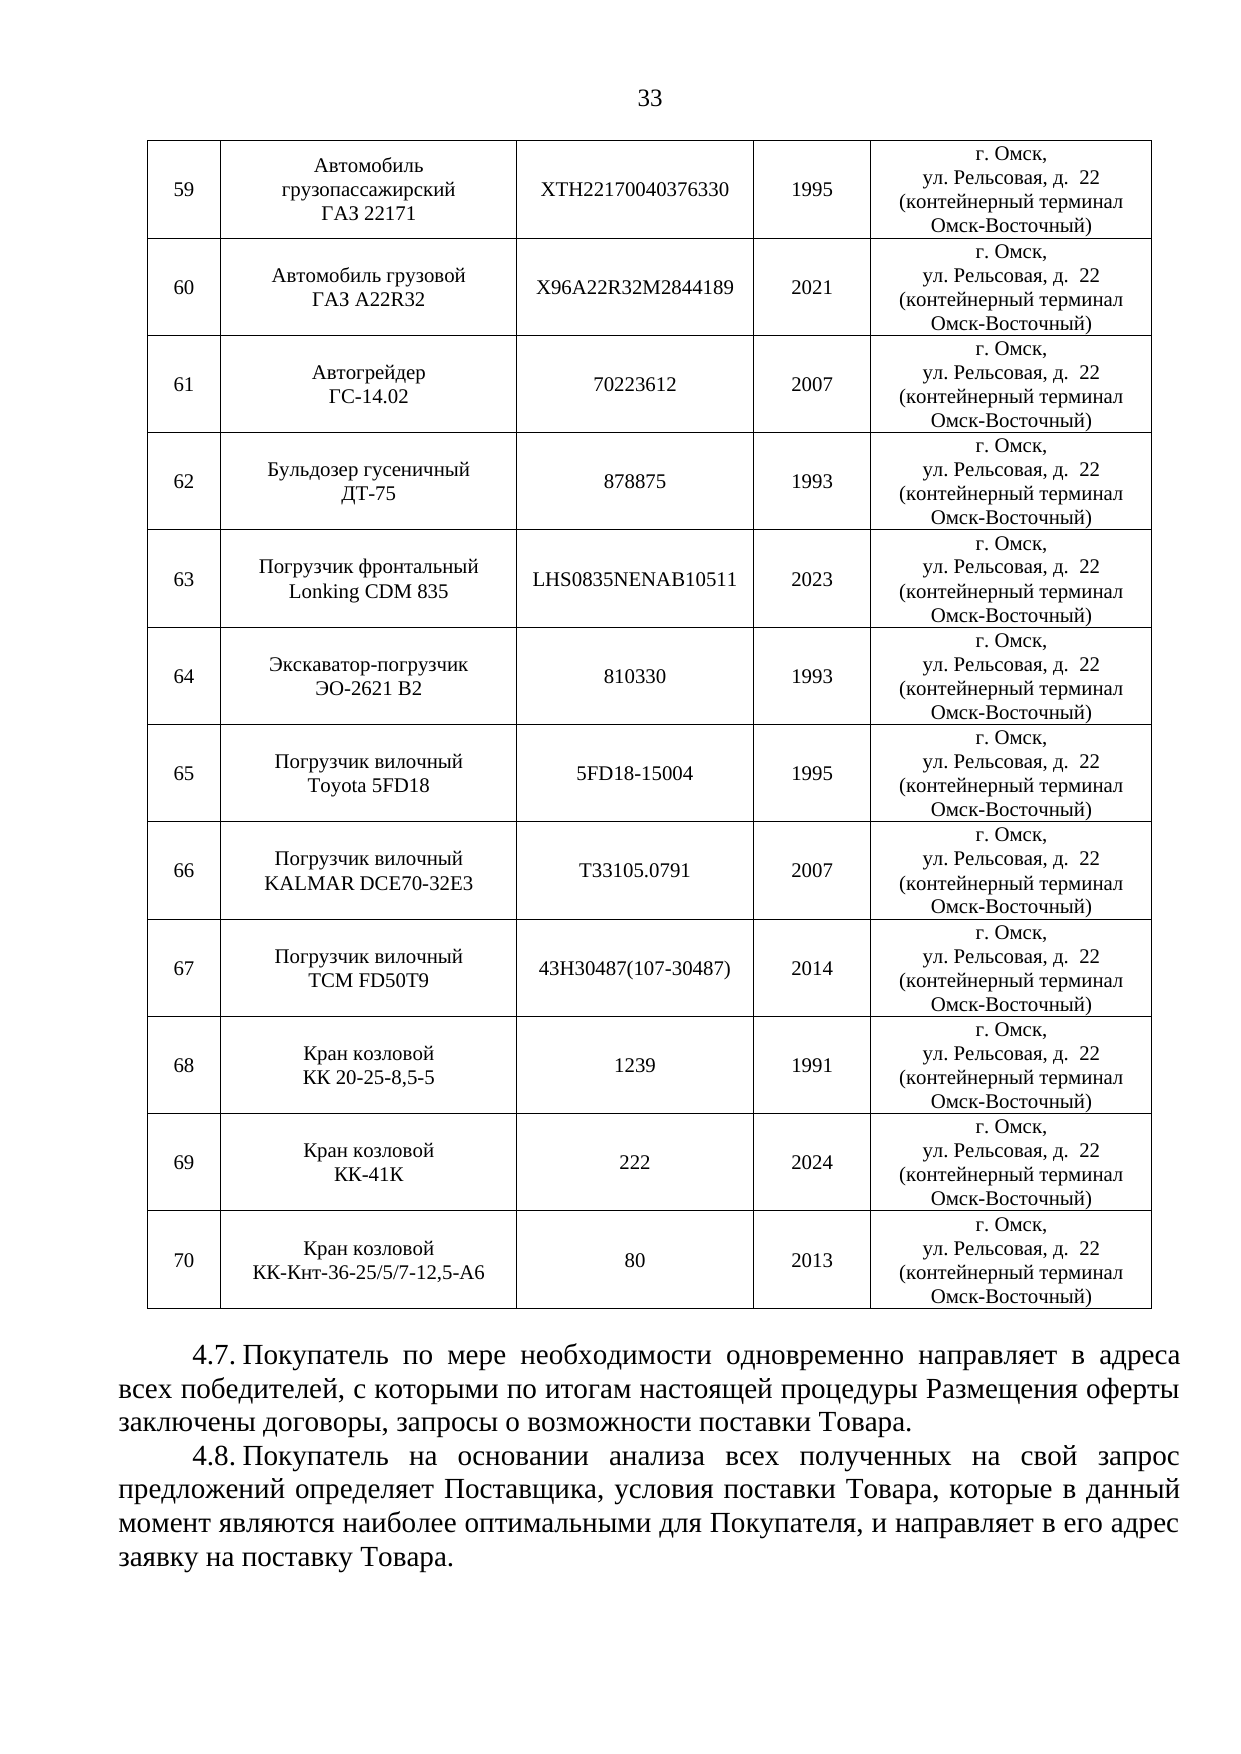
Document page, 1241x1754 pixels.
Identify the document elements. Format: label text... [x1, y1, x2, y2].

table_cell Т33105.0791 [517, 822, 753, 918]
table_cell Кран козловой КК-Кнт-36-25/5/7-12,5-А6 [221, 1211, 516, 1308]
table_cell Погрузчик фронтальный Lonking CDM 835 [221, 530, 516, 627]
table_cell 878875 [517, 433, 753, 529]
table_cell 68 [148, 1017, 220, 1113]
table_cell Погрузчик вилочный KALMAR DCE70-32E3 [221, 822, 516, 918]
table_cell г. Омск, ул. Рельсовая, д. 22 (контейнерный терминал Омск-Восточный) [871, 336, 1151, 432]
table_cell 62 [148, 433, 220, 529]
table_cell Погрузчик вилочный ТСМ FD50T9 [221, 920, 516, 1016]
table_cell Кран козловой КК 20-25-8,5-5 [221, 1017, 516, 1113]
table_cell Кран козловой КК-41К [221, 1114, 516, 1210]
table_cell 80 [517, 1211, 753, 1308]
table_cell 65 [148, 725, 220, 821]
table_cell г. Омск, ул. Рельсовая, д. 22 (контейнерный терминал Омск-Восточный) [871, 920, 1151, 1016]
table_cell г. Омск, ул. Рельсовая, д. 22 (контейнерный терминал Омск-Восточный) [871, 822, 1151, 918]
table_cell 59 [148, 141, 220, 237]
table_cell 1991 [754, 1017, 870, 1113]
table_cell 1995 [754, 725, 870, 821]
table_cell Автогрейдер ГС-14.02 [221, 336, 516, 432]
table_cell г. Омск, ул. Рельсовая, д. 22 (контейнерный терминал Омск-Восточный) [871, 1017, 1151, 1113]
table_cell 1995 [754, 141, 870, 237]
table_cell 1993 [754, 433, 870, 529]
table_cell XTH22170040376330 [517, 141, 753, 237]
table_cell г. Омск, ул. Рельсовая, д. 22 (контейнерный терминал Омск-Восточный) [871, 1114, 1151, 1210]
table_cell 810330 [517, 628, 753, 724]
table_cell г. Омск, ул. Рельсовая, д. 22 (контейнерный терминал Омск-Восточный) [871, 725, 1151, 821]
table_cell 2013 [754, 1211, 870, 1308]
table_cell Автомобиль грузопассажирский ГАЗ 22171 [221, 141, 516, 237]
table_cell 69 [148, 1114, 220, 1210]
table_cell 70 [148, 1211, 220, 1308]
list Покупатель по мере необходимости одновременно направляет в адреса всех победителей, с которыми по итогам настоящей процедуры Размещения оферты заключены договоры, запросы о возможности поставки Товара. [118, 1337, 1181, 1438]
table_cell 64 [148, 628, 220, 724]
table_cell 2021 [754, 239, 870, 335]
table_cell 70223612 [517, 336, 753, 432]
table_cell 1993 [754, 628, 870, 724]
table_cell 222 [517, 1114, 753, 1210]
table_cell 2014 [754, 920, 870, 1016]
table_cell 2023 [754, 530, 870, 627]
table_cell 43H30487(107-30487) [517, 920, 753, 1016]
table_cell Экскаватор-погрузчик ЭО-2621 В2 [221, 628, 516, 724]
list Покупатель на основании анализа всех полученных на свой запрос предложений определяет Поставщика, условия поставки Товара, которые в данный момент являются наиболее оптимальными для Покупателя, и направляет в его адрес заявку на поставку Товара. [118, 1438, 1181, 1572]
table_cell 67 [148, 920, 220, 1016]
table_cell г. Омск, ул. Рельсовая, д. 22 (контейнерный терминал Омск-Восточный) [871, 530, 1151, 627]
table_cell 2024 [754, 1114, 870, 1210]
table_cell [871, 141, 1151, 237]
table_cell 66 [148, 822, 220, 918]
table_cell 61 [148, 336, 220, 432]
table_cell Автомобиль грузовой ГАЗ А22R32 [221, 239, 516, 335]
table_cell 2007 [754, 336, 870, 432]
table_cell Х96А22R32M2844189 [517, 239, 753, 335]
table_cell 2007 [754, 822, 870, 918]
table_cell г. Омск, ул. Рельсовая, д. 22 (контейнерный терминал Омск-Восточный) [871, 628, 1151, 724]
table_cell 1239 [517, 1017, 753, 1113]
table_cell 63 [148, 530, 220, 627]
table_cell LHS0835NENAB10511 [517, 530, 753, 627]
table_cell Бульдозер гусеничный ДТ-75 [221, 433, 516, 529]
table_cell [871, 239, 1151, 335]
table_cell г. Омск, ул. Рельсовая, д. 22 (контейнерный терминал Омск-Восточный) [871, 433, 1151, 529]
table_cell 5FD18-15004 [517, 725, 753, 821]
table_cell 60 [148, 239, 220, 335]
table_cell Погрузчик вилочный Toyota 5FD18 [221, 725, 516, 821]
table_cell г. Омск, ул. Рельсовая, д. 22 (контейнерный терминал Омск-Восточный) [871, 1211, 1151, 1308]
